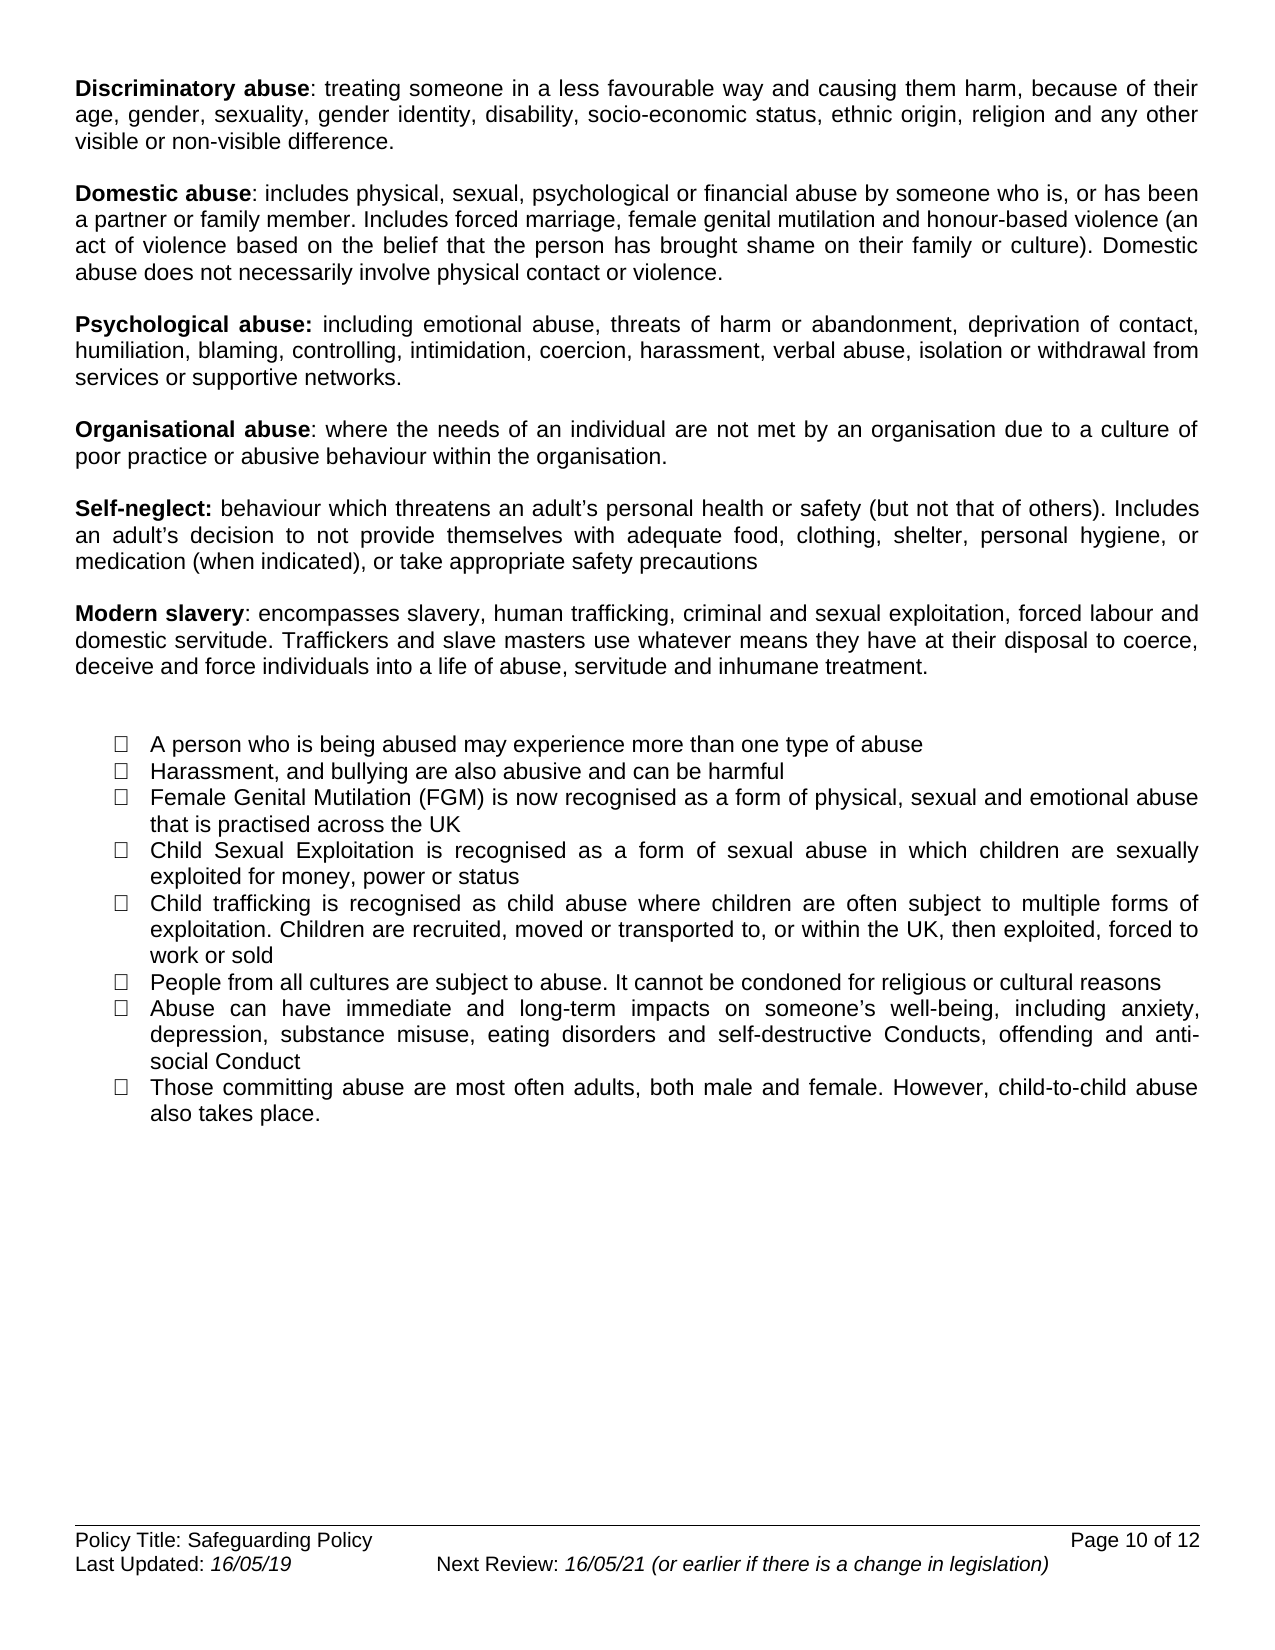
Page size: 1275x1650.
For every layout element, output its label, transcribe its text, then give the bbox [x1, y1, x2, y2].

list People from all cultures are subject to abuse. It cannot be condoned for religious or cultural reasons [112, 969, 1200, 995]
list Child trafficking is recognised as child abuse where children are often subject to multiple forms of exploitation. Children are recruited, moved or transported to, or within the UK, then exploited, forced to work or sold [112, 889, 1200, 969]
text Modern slavery: encompasses slavery, human trafficking, criminal and sexual exploitation, forced labour and domestic servitude. Traffickers and slave masters use whatever means they have at their disposal to coerce, deceive and force individuals into a life of abuse, servitude and inhumane treatment. [75, 600, 1200, 679]
list Abuse can have immediate and long-term impacts on someone’s well-being, including anxiety, depression, substance misuse, eating disorders and self-destructive Conducts, offending and anti-social Conduct [112, 995, 1200, 1074]
text Discriminatory abuse: treating someone in a less favourable way and causing them harm, because of their age, gender, sexuality, gender identity, disability, socio-economic status, ethnic origin, religion and any other visible or non-visible difference. [75, 75, 1200, 154]
text Psychological abuse: including emotional abuse, threats of harm or abandonment, deprivation of contact, humiliation, blaming, controlling, intimidation, coercion, harassment, verbal abuse, isolation or withdrawal from services or supportive networks. [75, 311, 1200, 390]
list Those committing abuse are most often adults, both male and female. However, child-to-child abuse also takes place. [112, 1074, 1200, 1127]
list A person who is being abused may experience more than one type of abuse [112, 731, 1200, 758]
text Self-neglect: behaviour which threatens an adult’s personal health or safety (but not that of others). Includes an adult’s decision to not provide themselves with adequate food, clothing, shelter, personal hygiene, or medication (when indicated), or take appropriate safety precautions [75, 495, 1200, 574]
list Child Sexual Exploitation is recognised as a form of sexual abuse in which children are sexually exploited for money, power or status [112, 837, 1200, 889]
list Harassment, and bullying are also abusive and can be harmful [112, 758, 1200, 784]
list Female Genital Mutilation (FGM) is now recognised as a form of physical, sexual and emotional abuse that is practised across the UK [112, 784, 1200, 837]
text Organisational abuse: where the needs of an individual are not met by an organisation due to a culture of poor practice or abusive behaviour within the organisation. [75, 416, 1200, 469]
text Domestic abuse: includes physical, sexual, psychological or financial abuse by someone who is, or has been a partner or family member. Includes forced marriage, female genital mutilation and honour-based violence (an act of violence based on the belief that the person has brought shame on their family or culture). Domestic abuse does not necessarily involve physical contact or violence. [75, 180, 1200, 285]
